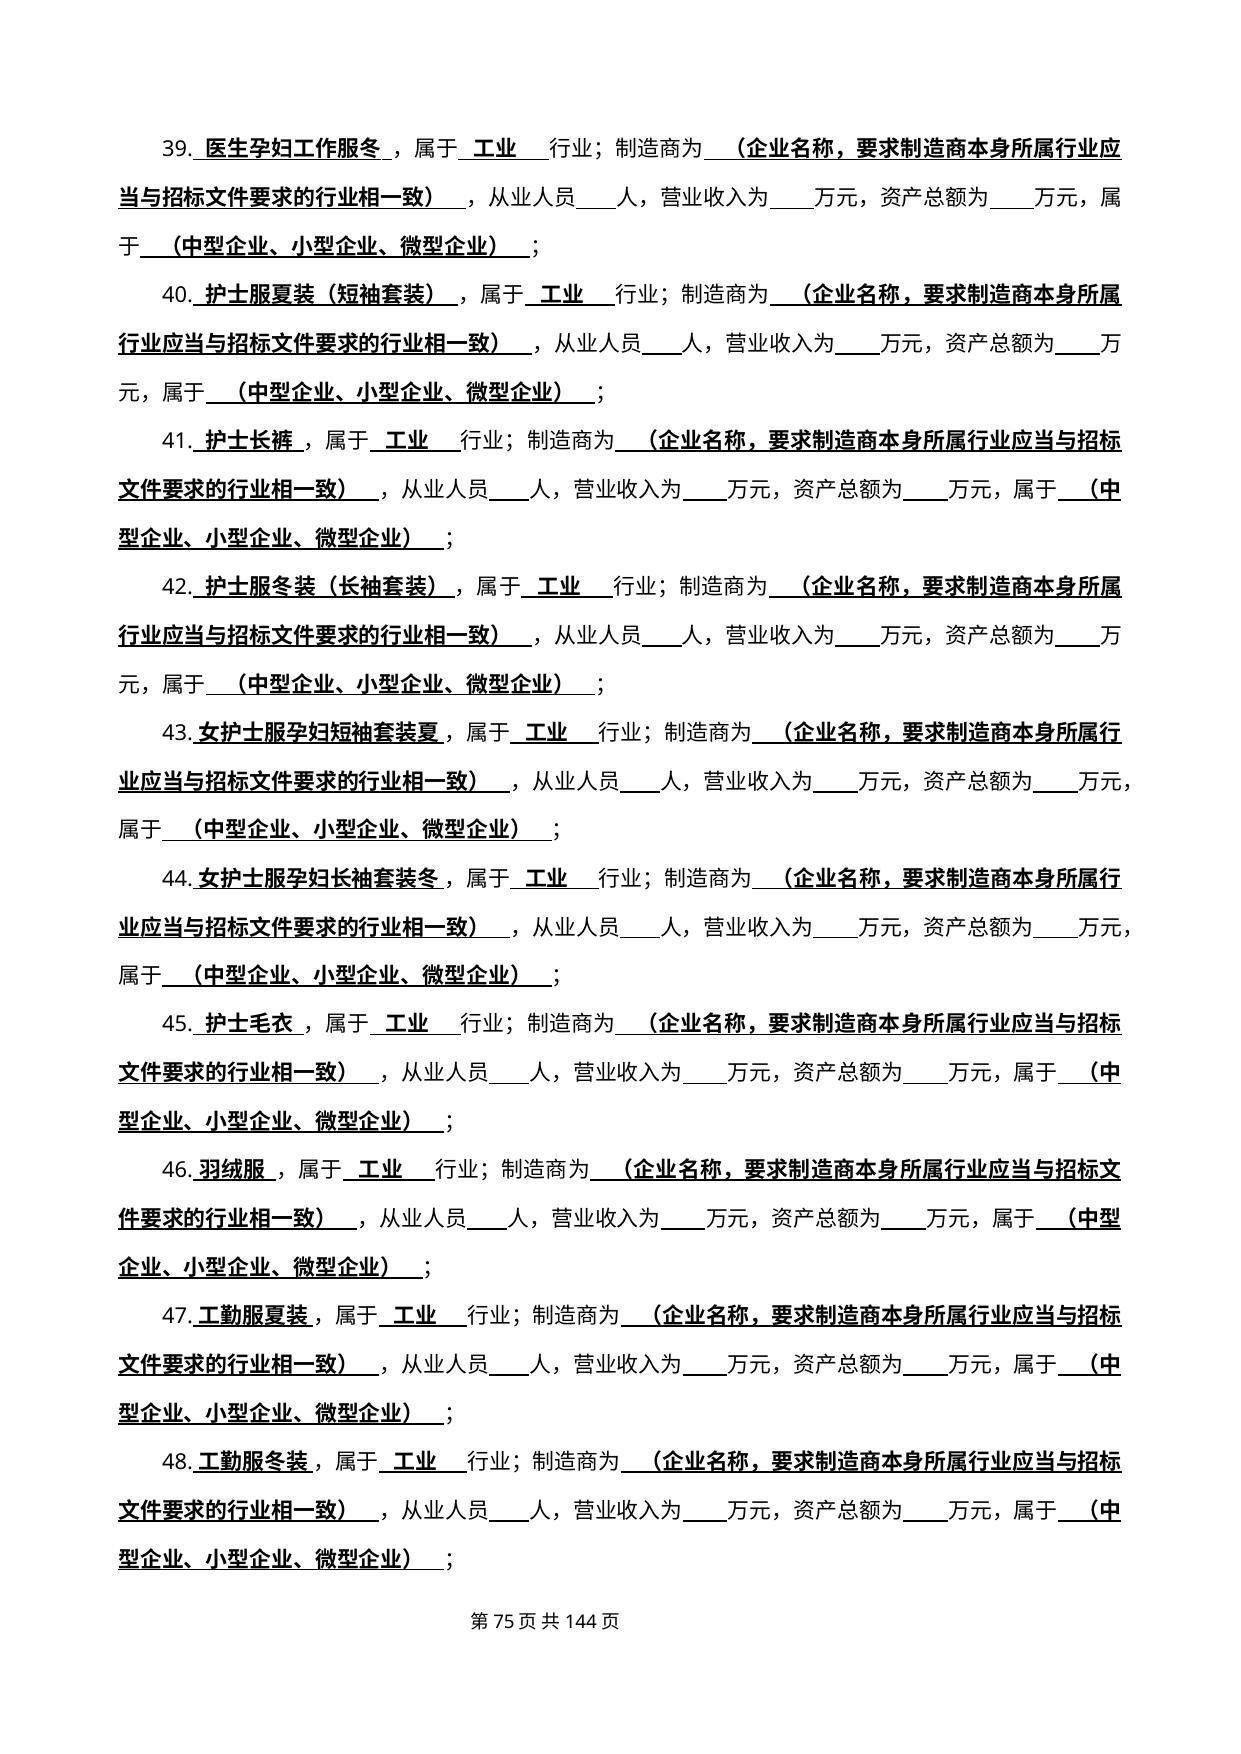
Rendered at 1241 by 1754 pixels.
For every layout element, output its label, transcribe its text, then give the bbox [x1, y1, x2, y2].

text 42. 护士服冬装（长袖套装） ，属于 工业 行业；制造商为 （企业名称，要求制造商本身所属行业应当与招标文件要求的行业相一致） ，从业人员 人，营业收入为 万元，资产总额为 万元，属于 （中型企业、小型企业、微型企业） ； [118, 569, 1122, 699]
text 48. 工勤服冬装 ，属于 工业 行业；制造商为 （企业名称，要求制造商本身所属行业应当与招标文件要求的行业相一致） ，从业人员 人，营业收入为 万元，资产总额为 万元，属于 （中型企业、小型企业、微型企业） ； [118, 1444, 1122, 1574]
text 43. 女护士服孕妇短袖套装夏 ，属于 工业 行业；制造商为 （企业名称，要求制造商本身所属行业应当与招标文件要求的行业相一致） ，从业人员 人，营业收入为 万元，资产总额为 万元，属于 （中型企业、小型企业、微型企业） ； [118, 714, 1122, 844]
text 46. 羽绒服 ，属于 工业 行业；制造商为 （企业名称，要求制造商本身所属行业应当与招标文件要求的行业相一致） ，从业人员 人，营业收入为 万元，资产总额为 万元，属于 （中型企业、小型企业、微型企业） ； [118, 1152, 1122, 1282]
text 41. 护士长裤 ，属于 工业 行业；制造商为 （企业名称，要求制造商本身所属行业应当与招标文件要求的行业相一致） ，从业人员 人，营业收入为 万元，资产总额为 万元，属于 （中型企业、小型企业、微型企业） ； [118, 423, 1122, 553]
text 45. 护士毛衣 ，属于 工业 行业；制造商为 （企业名称，要求制造商本身所属行业应当与招标文件要求的行业相一致） ，从业人员 人，营业收入为 万元，资产总额为 万元，属于 （中型企业、小型企业、微型企业） ； [118, 1006, 1122, 1136]
text 47. 工勤服夏装 ，属于 工业 行业；制造商为 （企业名称，要求制造商本身所属行业应当与招标文件要求的行业相一致） ，从业人员 人，营业收入为 万元，资产总额为 万元，属于 （中型企业、小型企业、微型企业） ； [118, 1298, 1122, 1428]
text 40. 护士服夏装（短袖套装） ，属于 工业 行业；制造商为 （企业名称，要求制造商本身所属行业应当与招标文件要求的行业相一致） ，从业人员 人，营业收入为 万元，资产总额为 万元，属于 （中型企业、小型企业、微型企业） ； [118, 277, 1122, 407]
text 39. 医生孕妇工作服冬 ，属于 工业 行业；制造商为 （企业名称，要求制造商本身所属行业应当与招标文件要求的行业相一致） ，从业人员 人，营业收入为 万元，资产总额为 万元，属于 （中型企业、小型企业、微型企业） ； [118, 131, 1122, 261]
text 44. 女护士服孕妇长袖套装冬 ，属于 工业 行业；制造商为 （企业名称，要求制造商本身所属行业应当与招标文件要求的行业相一致） ，从业人员 人，营业收入为 万元，资产总额为 万元，属于 （中型企业、小型企业、微型企业） ； [118, 860, 1122, 990]
